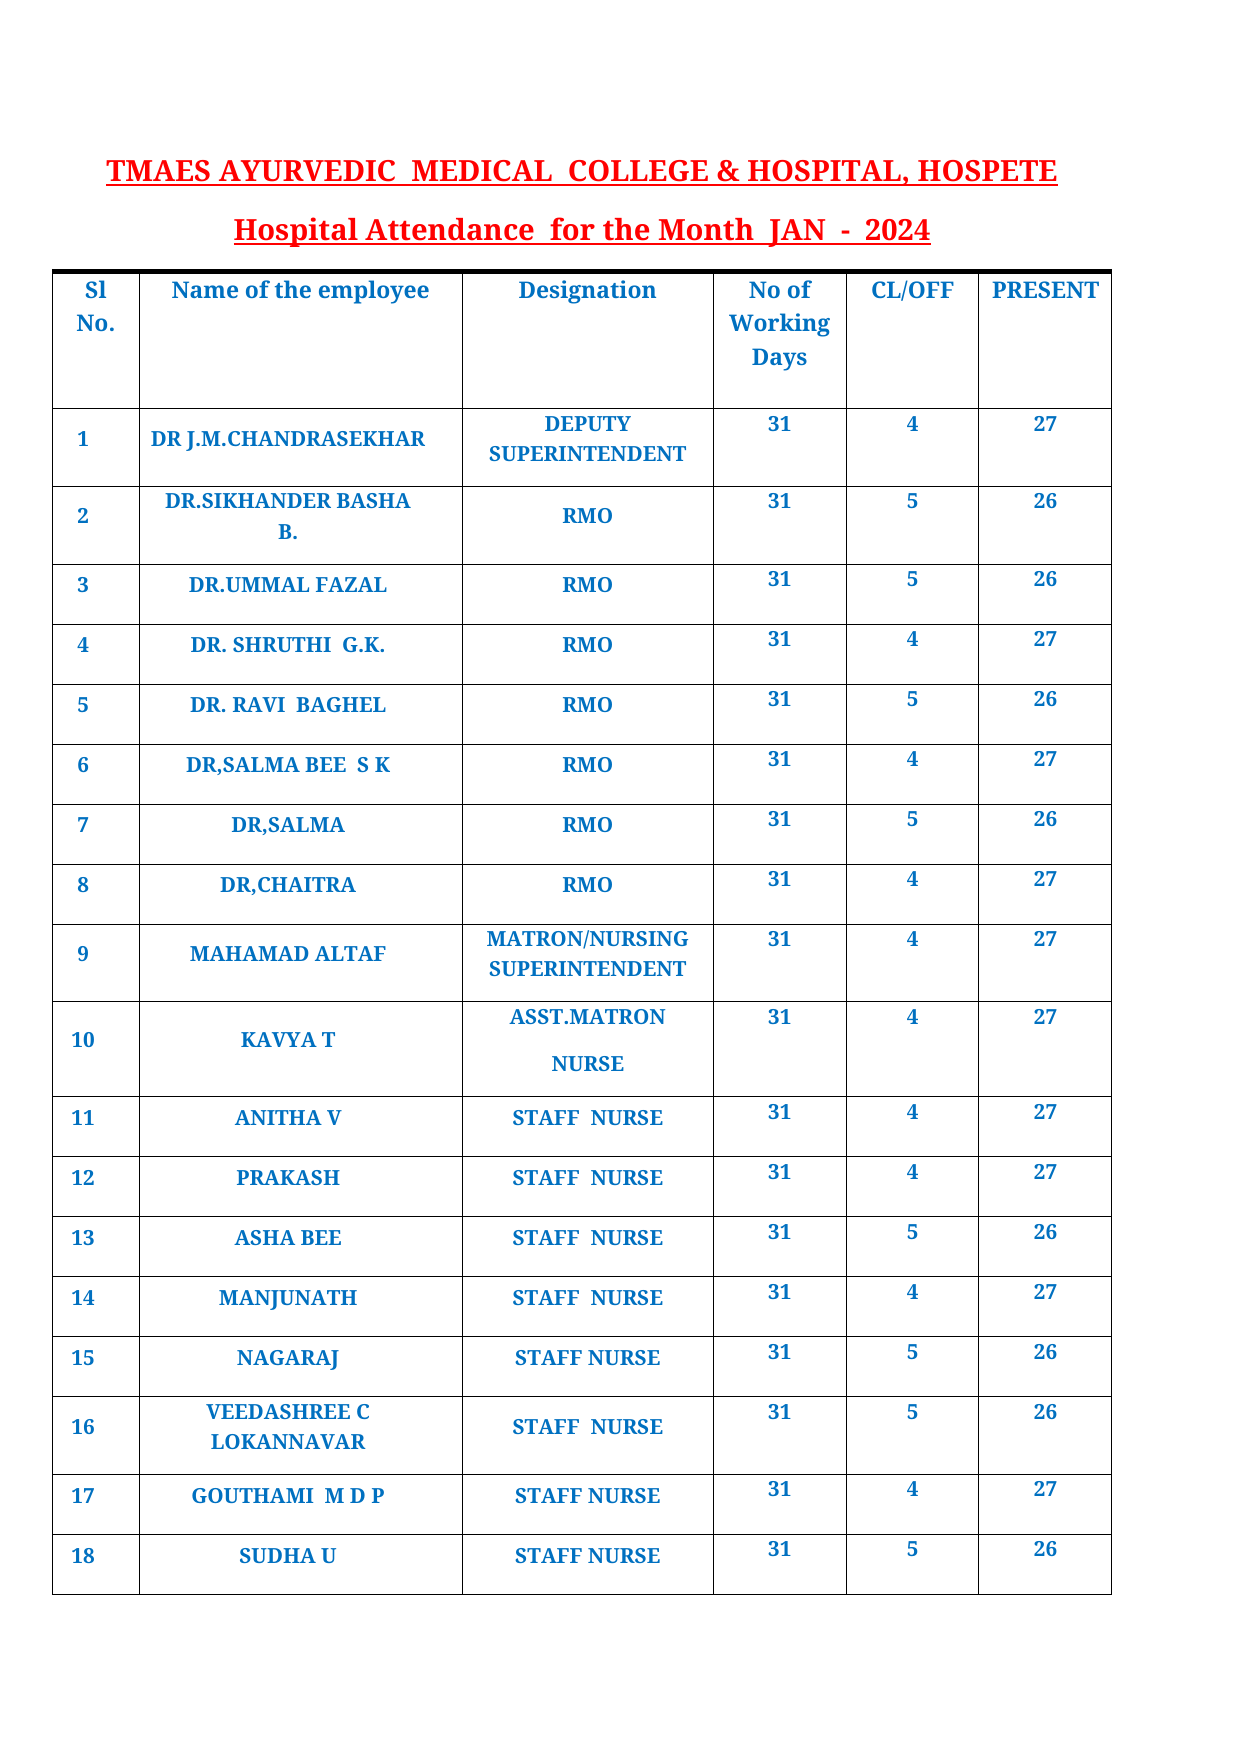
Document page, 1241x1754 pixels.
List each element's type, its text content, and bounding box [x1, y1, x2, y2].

table_cell 31 [714, 409, 846, 486]
table_cell 4 [847, 625, 978, 683]
table_cell 26 [979, 1217, 1111, 1276]
table_cell 31 [714, 1157, 846, 1216]
table_cell MATRON/NURSING SUPERINTENDENT [463, 925, 713, 1001]
table_cell 31 [714, 1337, 846, 1396]
table_cell 4 [847, 1277, 978, 1336]
table_cell 5 [847, 565, 978, 623]
table_cell 31 [714, 745, 846, 803]
table_cell 26 [979, 565, 1111, 623]
table_cell 26 [979, 685, 1111, 743]
table_cell 4 [847, 409, 978, 486]
table_cell NAGARAJ [140, 1337, 462, 1396]
table_cell 5 [847, 1397, 978, 1473]
table_cell 4 [847, 1002, 978, 1096]
table_cell 31 [714, 1277, 846, 1336]
table_cell 31 [714, 625, 846, 683]
table_cell STAFF NURSE [463, 1277, 713, 1336]
table_cell 14 [53, 1277, 139, 1336]
table_cell 27 [979, 409, 1111, 486]
table_cell RMO [463, 745, 713, 803]
table_cell 5 [847, 805, 978, 863]
table_cell DR.UMMAL FAZAL [140, 565, 462, 623]
table_cell 10 [53, 1002, 139, 1096]
table_cell 31 [714, 925, 846, 1001]
table_cell ASHA BEE [140, 1217, 462, 1276]
table_cell 27 [979, 1157, 1111, 1216]
table_cell RMO [463, 685, 713, 743]
table_cell DR J.M.CHANDRASEKHAR [140, 409, 462, 486]
text Hospital Attendance for the Month JAN - 2024 [74, 209, 1090, 249]
table_cell 4 [847, 1475, 978, 1533]
table_header No of Working Days [714, 274, 846, 408]
table_cell 7 [53, 805, 139, 863]
table_cell 5 [847, 487, 978, 563]
table_cell GOUTHAMI M D P [140, 1475, 462, 1533]
table_cell DR. SHRUTHI G.K. [140, 625, 462, 683]
table_cell 27 [979, 1002, 1111, 1096]
table_cell 12 [53, 1157, 139, 1216]
table_cell 8 [53, 865, 139, 923]
table_cell 27 [979, 925, 1111, 1001]
table_header Sl No. [53, 274, 139, 408]
table_cell 16 [53, 1397, 139, 1473]
table_cell 5 [847, 1217, 978, 1276]
table_cell 15 [53, 1337, 139, 1396]
table_cell RMO [463, 565, 713, 623]
table_cell 4 [847, 1097, 978, 1156]
table_cell 31 [714, 1002, 846, 1096]
table_header PRESENT [979, 274, 1111, 408]
table_cell SUDHA U [140, 1535, 462, 1593]
table_cell STAFF NURSE [463, 1535, 713, 1593]
table_cell 4 [847, 925, 978, 1001]
table_header Designation [463, 274, 713, 408]
table_cell VEEDASHREE C LOKANNAVAR [140, 1397, 462, 1473]
table_cell 31 [714, 1475, 846, 1533]
table_cell 4 [847, 865, 978, 923]
table_cell 26 [979, 805, 1111, 863]
table_cell STAFF NURSE [463, 1397, 713, 1473]
table_header Name of the employee [140, 274, 462, 408]
table_cell MAHAMAD ALTAF [140, 925, 462, 1001]
table_cell STAFF NURSE [463, 1097, 713, 1156]
table_cell 27 [979, 1097, 1111, 1156]
table_cell PRAKASH [140, 1157, 462, 1216]
table_cell 4 [847, 1157, 978, 1216]
table_cell ASST.MATRON NURSE [463, 1002, 713, 1096]
table_cell 27 [979, 625, 1111, 683]
table_cell 9 [53, 925, 139, 1001]
table_cell 27 [979, 745, 1111, 803]
table_cell 4 [53, 625, 139, 683]
table_cell 31 [714, 1397, 846, 1473]
table_cell DEPUTY SUPERINTENDENT [463, 409, 713, 486]
table_cell 26 [979, 1337, 1111, 1396]
table_cell MANJUNATH [140, 1277, 462, 1336]
table_cell DR. RAVI BAGHEL [140, 685, 462, 743]
table_cell DR,SALMA BEE S K [140, 745, 462, 803]
table_cell 6 [53, 745, 139, 803]
table_cell STAFF NURSE [463, 1217, 713, 1276]
table_cell 18 [53, 1535, 139, 1593]
table_cell STAFF NURSE [463, 1475, 713, 1533]
table_cell 2 [53, 487, 139, 563]
table_cell STAFF NURSE [463, 1337, 713, 1396]
table_cell ANITHA V [140, 1097, 462, 1156]
table_cell 5 [847, 685, 978, 743]
table_cell RMO [463, 487, 713, 563]
table_cell 31 [714, 805, 846, 863]
table_cell DR,CHAITRA [140, 865, 462, 923]
table_cell RMO [463, 805, 713, 863]
table_cell 26 [979, 1535, 1111, 1593]
table_cell 31 [714, 1535, 846, 1593]
table_cell 31 [714, 487, 846, 563]
table_cell STAFF NURSE [463, 1157, 713, 1216]
table_cell 5 [847, 1337, 978, 1396]
table_cell 31 [714, 1217, 846, 1276]
table_cell 1 [53, 409, 139, 486]
table_cell 26 [979, 1397, 1111, 1473]
table_header CL/OFF [847, 274, 978, 408]
table_cell 31 [714, 685, 846, 743]
table_cell KAVYA T [140, 1002, 462, 1096]
table_cell 13 [53, 1217, 139, 1276]
table_cell 11 [53, 1097, 139, 1156]
table_cell 31 [714, 1097, 846, 1156]
table_cell 5 [53, 685, 139, 743]
table_cell RMO [463, 865, 713, 923]
table_cell DR.SIKHANDER BASHA B. [140, 487, 462, 563]
table_cell 27 [979, 1277, 1111, 1336]
table_cell 27 [979, 865, 1111, 923]
table_cell 26 [979, 487, 1111, 563]
table_cell 31 [714, 865, 846, 923]
table_cell RMO [463, 625, 713, 683]
table_cell 31 [714, 565, 846, 623]
table_cell 4 [847, 745, 978, 803]
table_cell 5 [847, 1535, 978, 1593]
table_cell 17 [53, 1475, 139, 1533]
text TMAES AYURVEDIC MEDICAL COLLEGE & HOSPITAL, HOSPETE [74, 150, 1090, 190]
table_cell 3 [53, 565, 139, 623]
table_cell DR,SALMA [140, 805, 462, 863]
table_cell 27 [979, 1475, 1111, 1533]
